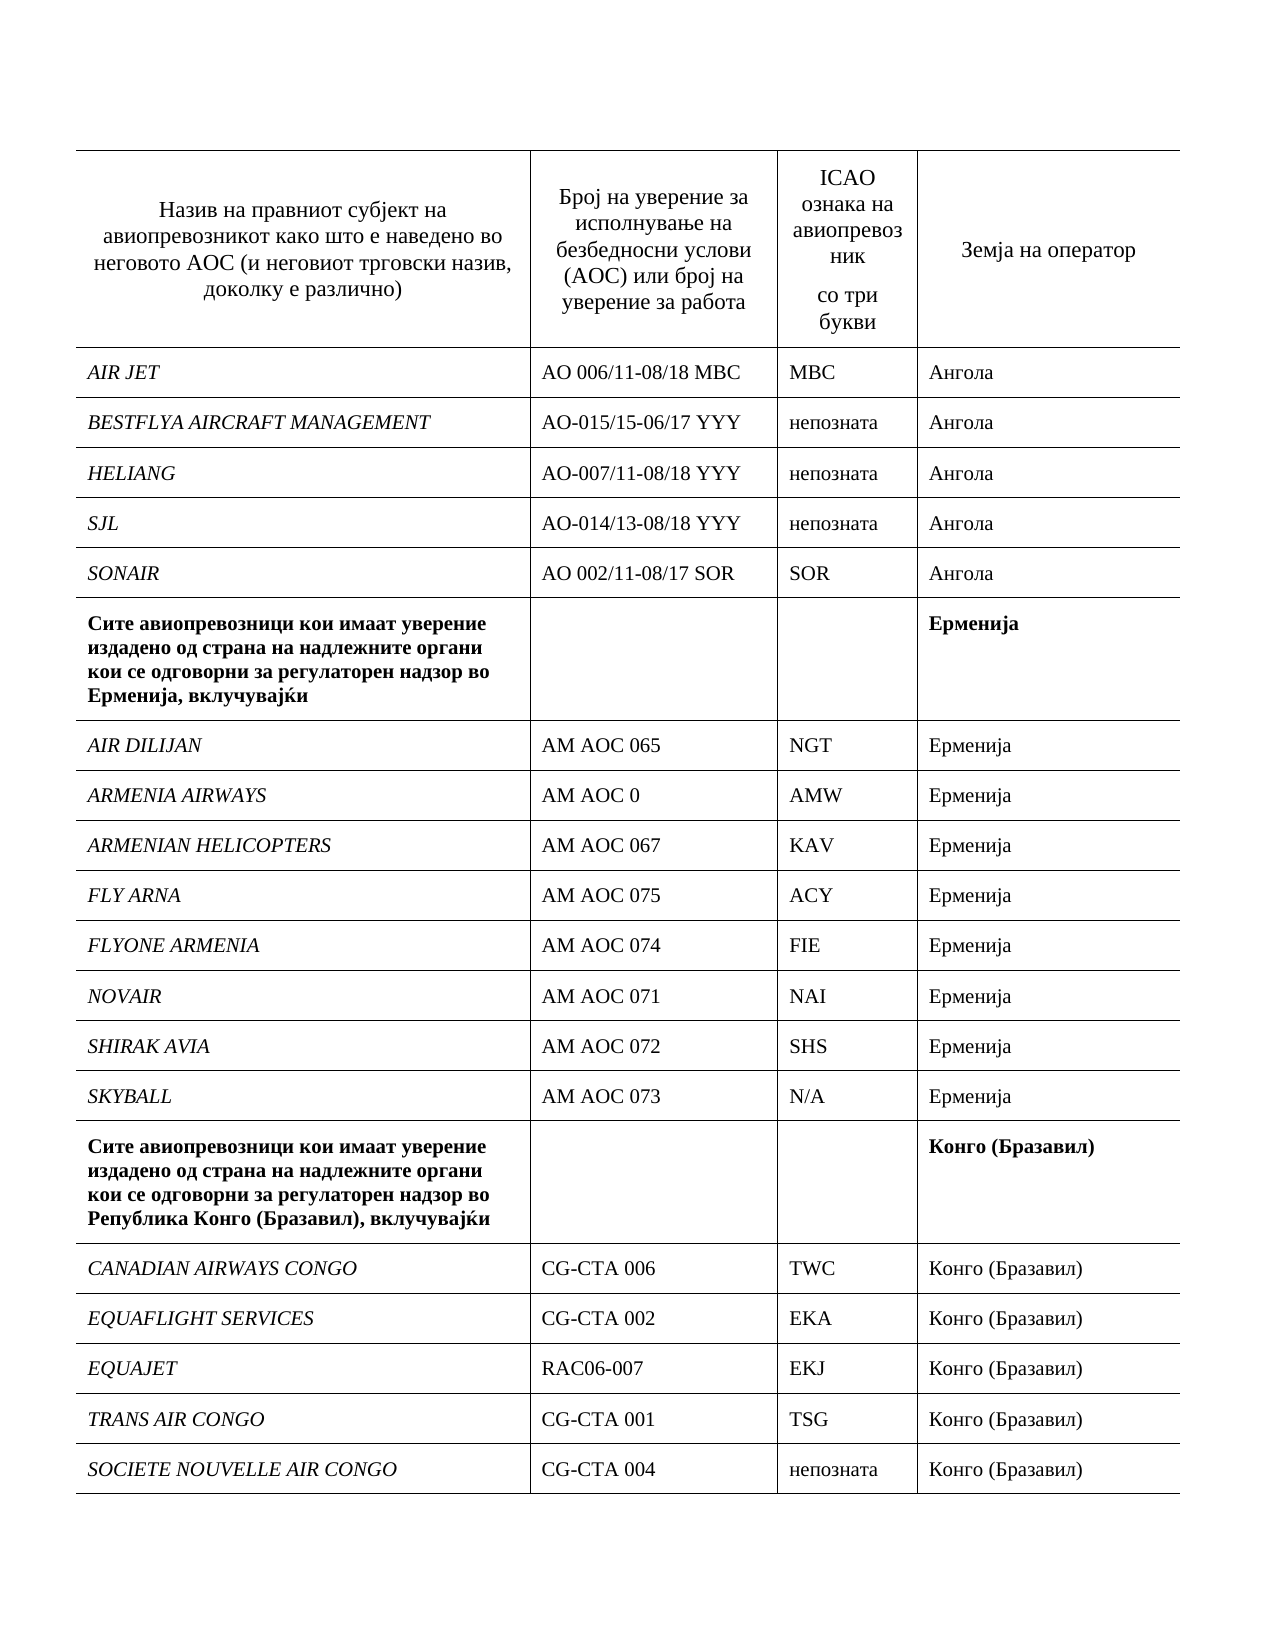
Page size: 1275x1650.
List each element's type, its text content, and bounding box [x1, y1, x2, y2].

table_cell [778, 1121, 917, 1243]
table_cell AM AOC 072 [531, 1021, 777, 1070]
table_cell AM AOC 0 [531, 771, 777, 820]
table_cell непозната [778, 1444, 917, 1493]
table_header ICAO ознака на авиопревозник со три букви [778, 151, 917, 347]
table_cell EQUAJET [76, 1344, 530, 1393]
table_cell Конго (Бразавил) [918, 1294, 1180, 1343]
table_cell Ерменија [918, 821, 1180, 870]
table_cell AM AOC 073 [531, 1071, 777, 1120]
table_cell FIE [778, 921, 917, 970]
table_cell ARMENIA AIRWAYS [76, 771, 530, 820]
table_cell Ерменија [918, 598, 1180, 719]
table_cell NAI [778, 971, 917, 1020]
table_cell Сите авиопревозници кои имаат уверение издадено од страна на надлежните органи кои се одговорни за регулаторен надзор во Ерменија, вклучувајќи [76, 598, 530, 719]
table_cell AO 006/11-08/18 MBC [531, 348, 777, 397]
table_cell [531, 598, 777, 719]
table_cell NOVAIR [76, 971, 530, 1020]
table_cell Ангола [918, 498, 1180, 547]
table_cell AIR JET [76, 348, 530, 397]
table_header Земја на оператор [918, 151, 1180, 347]
table_cell SHS [778, 1021, 917, 1070]
table_cell CG-CTA 006 [531, 1244, 777, 1293]
table_cell SOR [778, 548, 917, 597]
table_header Назив на правниот субјект на авиопревозникот како што е наведено во неговото AOC (и неговиот трговски назив, доколку е различно) [76, 151, 530, 347]
table_cell TSG [778, 1394, 917, 1443]
table_cell Ерменија [918, 721, 1180, 769]
table_cell непозната [778, 448, 917, 497]
table_cell CG-CTA 002 [531, 1294, 777, 1343]
table_cell SJL [76, 498, 530, 547]
table_cell AM AOC 071 [531, 971, 777, 1020]
table_cell FLY ARNA [76, 871, 530, 920]
table_cell [531, 1121, 777, 1243]
table_cell SOCIETE NOUVELLE AIR CONGO [76, 1444, 530, 1493]
table_cell MBC [778, 348, 917, 397]
table_cell Конго (Бразавил) [918, 1344, 1180, 1393]
table_cell [778, 598, 917, 719]
table_cell AM AOC 074 [531, 921, 777, 970]
table_cell AO-014/13-08/18 YYY [531, 498, 777, 547]
table_cell Ангола [918, 548, 1180, 597]
table_cell АО-015/15-06/17 YYY [531, 398, 777, 447]
table_cell Ерменија [918, 1071, 1180, 1120]
table_cell Конго (Бразавил) [918, 1244, 1180, 1293]
table_cell непозната [778, 398, 917, 447]
table_cell TRANS AIR CONGO [76, 1394, 530, 1443]
table_cell Конго (Бразавил) [918, 1394, 1180, 1443]
table_cell Конго (Бразавил) [918, 1121, 1180, 1243]
table_cell Ангола [918, 398, 1180, 447]
table_cell Ерменија [918, 771, 1180, 820]
table_cell AM AOC 067 [531, 821, 777, 870]
table_cell BESTFLYA AIRCRAFT MANAGEMENT [76, 398, 530, 447]
table_cell AO 002/11-08/17 SOR [531, 548, 777, 597]
table_cell непозната [778, 498, 917, 547]
table_cell Ангола [918, 448, 1180, 497]
table_cell Ерменија [918, 1021, 1180, 1070]
table_cell Конго (Бразавил) [918, 1444, 1180, 1493]
table_cell N/A [778, 1071, 917, 1120]
table_cell CG-CTA 004 [531, 1444, 777, 1493]
table_cell Сите авиопревозници кои имаат уверение издадено од страна на надлежните органи кои се одговорни за регулаторен надзор во Република Конго (Бразавил), вклучувајќи [76, 1121, 530, 1243]
table_cell CANADIAN AIRWAYS CONGO [76, 1244, 530, 1293]
table_cell TWC [778, 1244, 917, 1293]
table_cell Ангола [918, 348, 1180, 397]
table_cell FLYONE ARMENIA [76, 921, 530, 970]
table_header Број на уверение за исполнување на безбедносни услови (AOC) или број на уверение за работа [531, 151, 777, 347]
table_cell Ерменија [918, 971, 1180, 1020]
table_cell АО-007/11-08/18 YYY [531, 448, 777, 497]
table_cell CG-CTA 001 [531, 1394, 777, 1443]
table_cell SHIRAK AVIA [76, 1021, 530, 1070]
table_cell AMW [778, 771, 917, 820]
table_cell NGT [778, 721, 917, 769]
table_cell EQUAFLIGHT SERVICES [76, 1294, 530, 1343]
table_cell EKJ [778, 1344, 917, 1393]
table_cell HELIANG [76, 448, 530, 497]
table_cell EKA [778, 1294, 917, 1343]
table_cell AM AOC 075 [531, 871, 777, 920]
table_cell RAC06-007 [531, 1344, 777, 1393]
table_cell AIR DILIJAN [76, 721, 530, 769]
table_cell SONAIR [76, 548, 530, 597]
table_cell AM AOC 065 [531, 721, 777, 769]
table_cell Ерменија [918, 921, 1180, 970]
table_cell Ерменија [918, 871, 1180, 920]
table_cell ARMENIAN HELICOPTERS [76, 821, 530, 870]
table_cell SKYBALL [76, 1071, 530, 1120]
table_cell ACY [778, 871, 917, 920]
table_cell KAV [778, 821, 917, 870]
